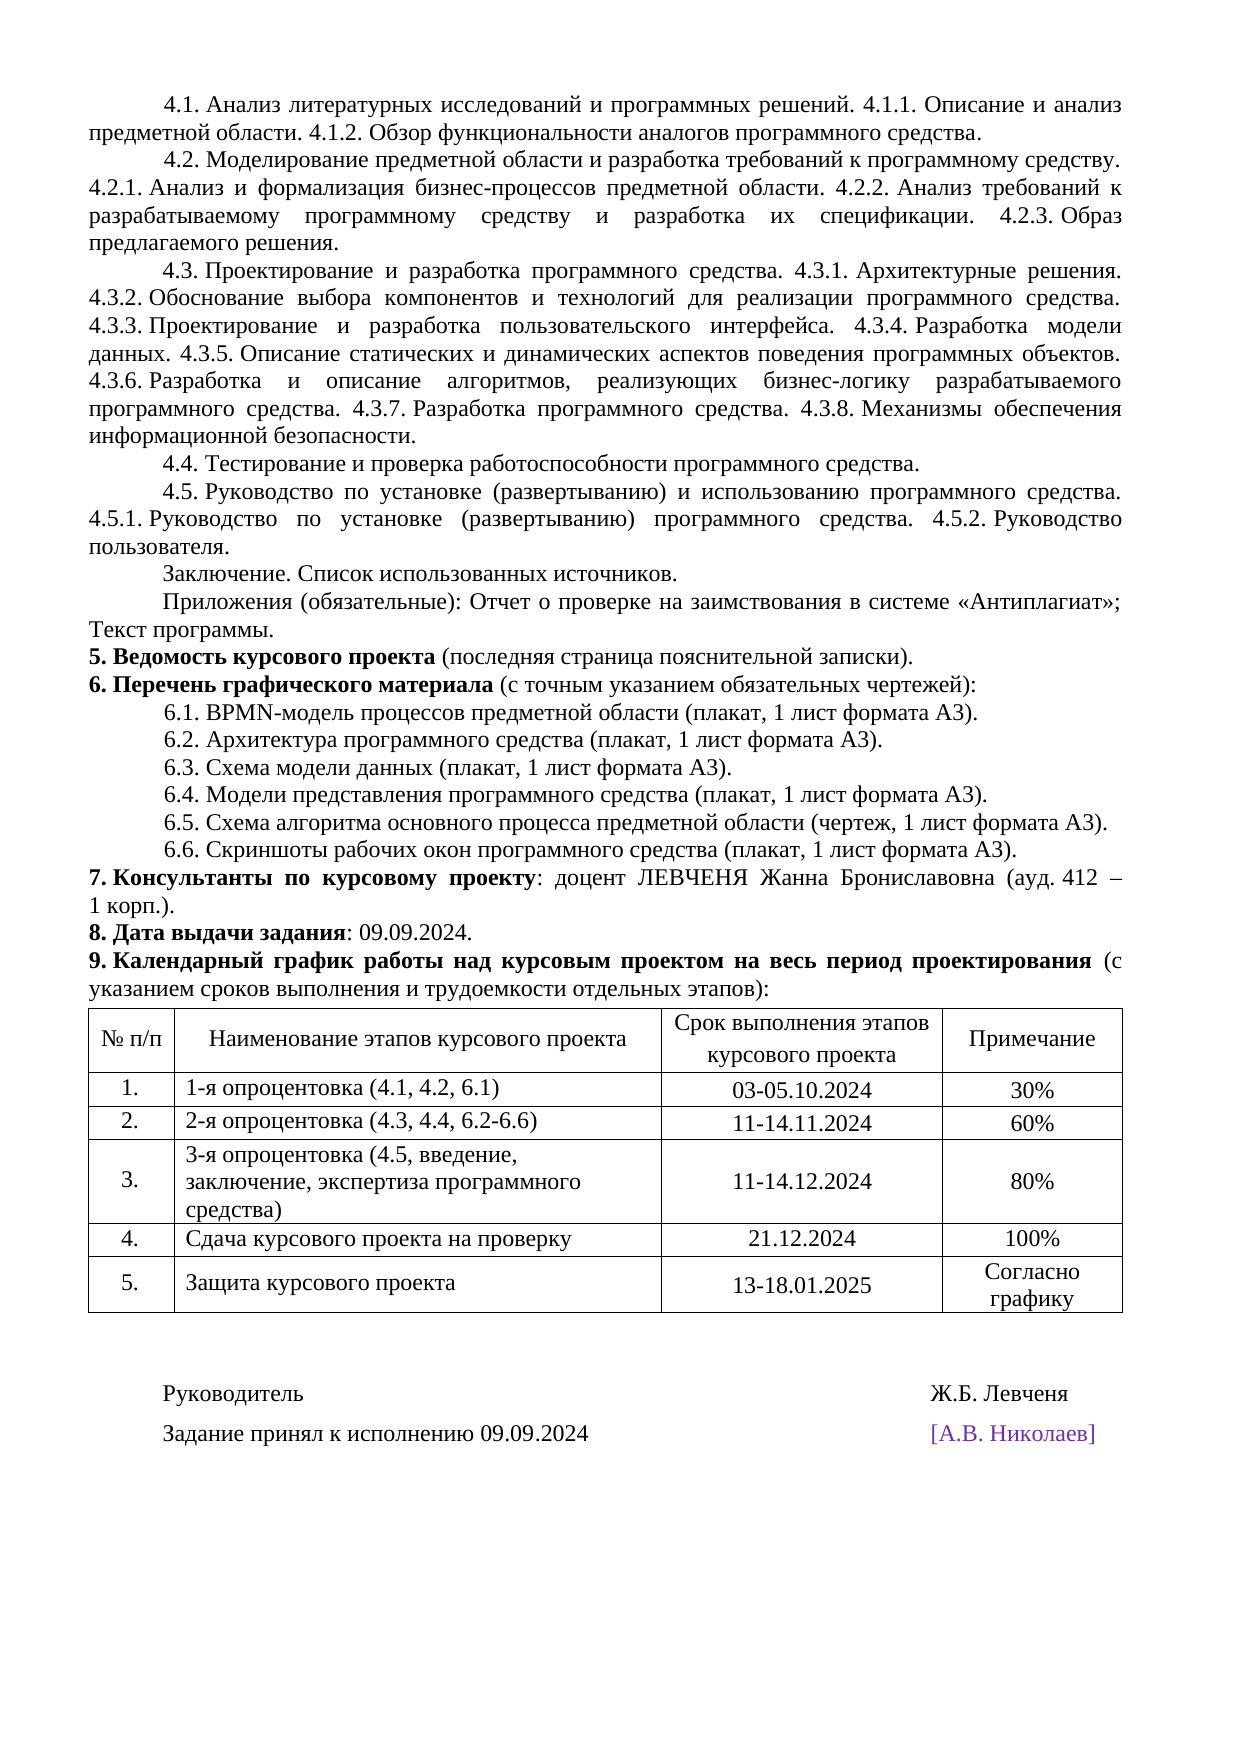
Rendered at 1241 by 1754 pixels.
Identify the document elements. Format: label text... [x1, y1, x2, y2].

text 6.5. Схема алгоритма основного процесса предметной области (чертеж, 1 лист формата А3). [89, 808, 1122, 836]
table_cell 3. [89, 1140, 174, 1223]
table_cell 2-я опроцентовка (4.3, 4.4, 6.2-6.6) [175, 1107, 661, 1139]
table_header Наименование этапов курсового проекта [175, 1009, 661, 1072]
text 4.4. Тестирование и проверка работоспособности программного средства. [89, 449, 1122, 477]
text 6.4. Модели представления программного средства (плакат, 1 лист формата А3). [89, 780, 1122, 808]
table_header № п/п [89, 1009, 174, 1072]
table_cell 5. [89, 1257, 174, 1312]
table_cell 4. [89, 1224, 174, 1256]
table_header Примечание [943, 1009, 1122, 1072]
text 6.3. Схема модели данных (плакат, 1 лист формата А3). [89, 753, 1122, 780]
table_cell Защита курсового проекта [175, 1257, 661, 1312]
text 4.5. Руководство по установке (развертыванию) и использованию программного средства. 4.5.1. Руководство по установке (развертыванию) программного средства. 4.5.2. Руководство пользователя. [89, 477, 1122, 559]
text Заключение. Список использованных источников. [89, 559, 1122, 587]
table_cell 1-я опроцентовка (4.1, 4.2, 6.1) [175, 1073, 661, 1106]
text 6.6. Скриншоты рабочих окон программного средства (плакат, 1 лист формата А3). [89, 836, 1122, 863]
text 5. Ведомость курсового проекта (последняя страница пояснительной записки). [89, 642, 1122, 670]
text 6. Перечень графического материала (с точным указанием обязательных чертежей): [89, 670, 1122, 697]
table_cell 3-я опроцентовка (4.5, введение, заключение, экспертиза программного средства) [175, 1140, 661, 1223]
text 6.2. Архитектура программного средства (плакат, 1 лист формата А3). [89, 725, 1122, 753]
text 4.1. Анализ литературных исследований и программных решений. 4.1.1. Описание и анализ предметной области. 4.1.2. Обзор функциональности аналогов программного средства. [89, 90, 1122, 145]
text Задание принял к исполнению 09.09.2024 [А.В. Николаев] [162, 1419, 1152, 1447]
table_header Срок выполнения этапов курсового проекта [662, 1009, 942, 1072]
table_cell 13-18.01.2025 [662, 1257, 942, 1312]
text 9. Календарный график работы над курсовым проектом на весь период проектирования (с указанием сроков выполнения и трудоемкости отдельных этапов): [89, 946, 1122, 1001]
table_cell 100% [943, 1224, 1122, 1256]
table_cell 11-14.11.2024 [662, 1107, 942, 1139]
table_cell Согласно графику [943, 1257, 1122, 1312]
text 7. Консультанты по курсовому проекту: доцент ЛЕВЧЕНЯ Жанна Брониславовна (ауд. 412 – 1 корп.). [89, 863, 1122, 918]
table_cell Сдача курсового проекта на проверку [175, 1224, 661, 1256]
table_cell 60% [943, 1107, 1122, 1139]
text Приложения (обязательные): Отчет о проверке на заимствования в системе «Антиплагиат»; Текст программы. [89, 587, 1122, 642]
table_cell 80% [943, 1140, 1122, 1223]
text 8. Дата выдачи задания: 09.09.2024. [89, 918, 1122, 946]
table_cell 21.12.2024 [662, 1224, 942, 1256]
text 6.1. BPMN-модель процессов предметной области (плакат, 1 лист формата А3). [89, 697, 1122, 725]
table_cell 03-05.10.2024 [662, 1073, 942, 1106]
table_cell 11-14.12.2024 [662, 1140, 942, 1223]
text 4.3. Проектирование и разработка программного средства. 4.3.1. Архитектурные решения. 4.3.2. Обоснование выбора компонентов и технологий для реализации программного средства. 4.3.3. Проектирование и разработка пользовательского интерфейса. 4.3.4. Разработка модели данных. 4.3.5. Описание статических и динамических аспектов поведения программных объектов. 4.3.6. Разработка и описание алгоритмов, реализующих бизнес-логику разрабатываемого программного средства. 4.3.7. Разработка программного средства. 4.3.8. Механизмы обеспечения информационной безопасности. [89, 256, 1122, 449]
table_cell 30% [943, 1073, 1122, 1106]
text 4.2. Моделирование предметной области и разработка требований к программному средству. 4.2.1. Анализ и формализация бизнес-процессов предметной области. 4.2.2. Анализ требований к разрабатываемому программному средству и разработка их спецификации. 4.2.3. Образ предлагаемого решения. [89, 145, 1122, 256]
text Руководитель Ж.Б. Левченя [162, 1379, 1122, 1407]
table_cell 2. [89, 1107, 174, 1139]
table_cell 1. [89, 1073, 174, 1106]
